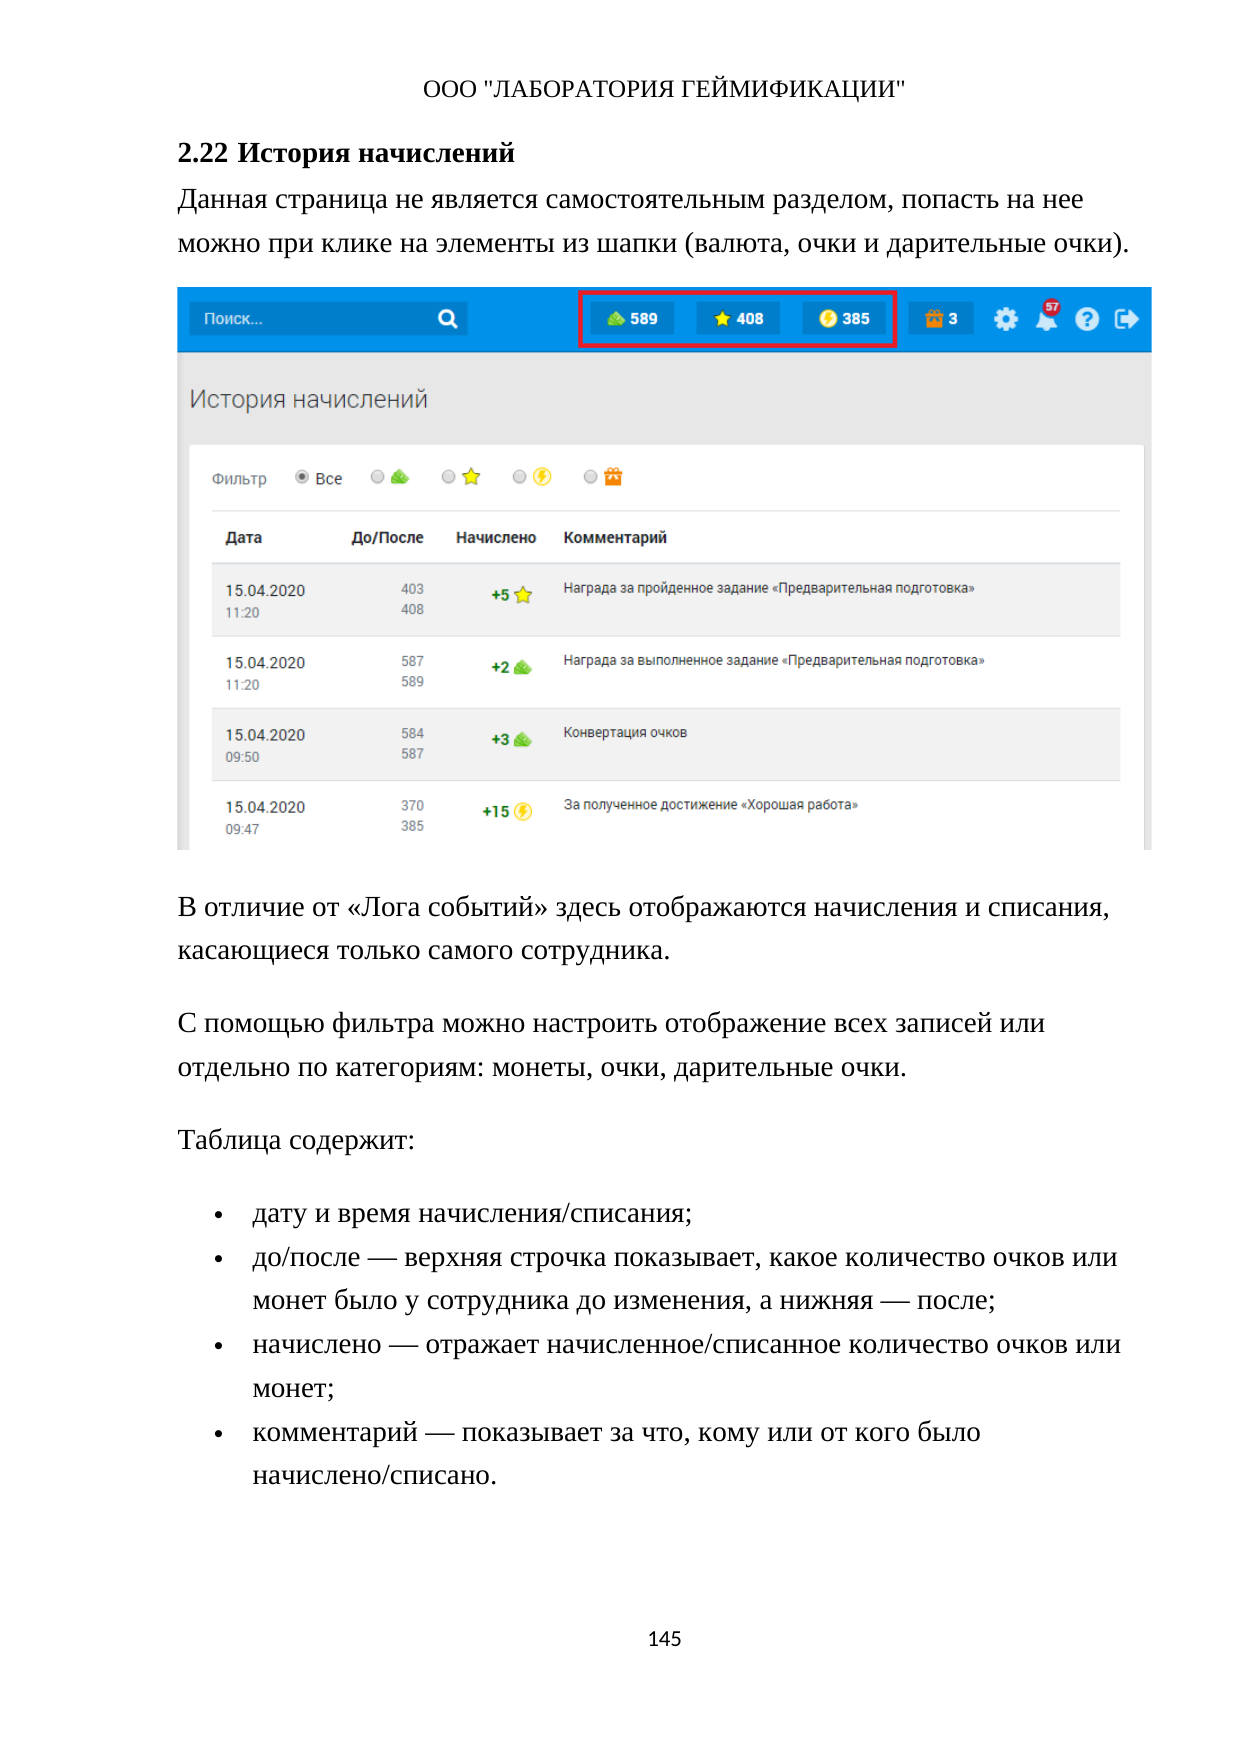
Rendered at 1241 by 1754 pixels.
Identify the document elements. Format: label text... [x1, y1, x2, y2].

text С помощью фильтра можно настроить отображение всех записей или отдельно по категориям: монеты, очки, дарительные очки. [177, 995, 1152, 1083]
picture [177, 287, 1152, 850]
text Таблица содержит: [177, 1112, 1152, 1156]
list до/после — верхняя строчка показывает, какое количество очков или монет было у сотрудника до изменения, а нижняя — после; [215, 1228, 1152, 1316]
subtitle История начислений [177, 135, 1152, 168]
text Данная страница не является самостоятельным разделом, попасть на нее можно при клике на элементы из шапки (валюта, очки и дарительные очки). [177, 171, 1152, 258]
text В отличие от «Лога событий» здесь отображаются начисления и списания, касающиеся только самого сотрудника. [177, 878, 1152, 966]
list комментарий — показывает за что, кому или от кого было начислено/списано. [215, 1403, 1152, 1491]
list дату и время начисления/списания; [215, 1185, 1152, 1228]
list начислено — отражает начисленное/списанное количество очков или монет; [215, 1316, 1152, 1403]
